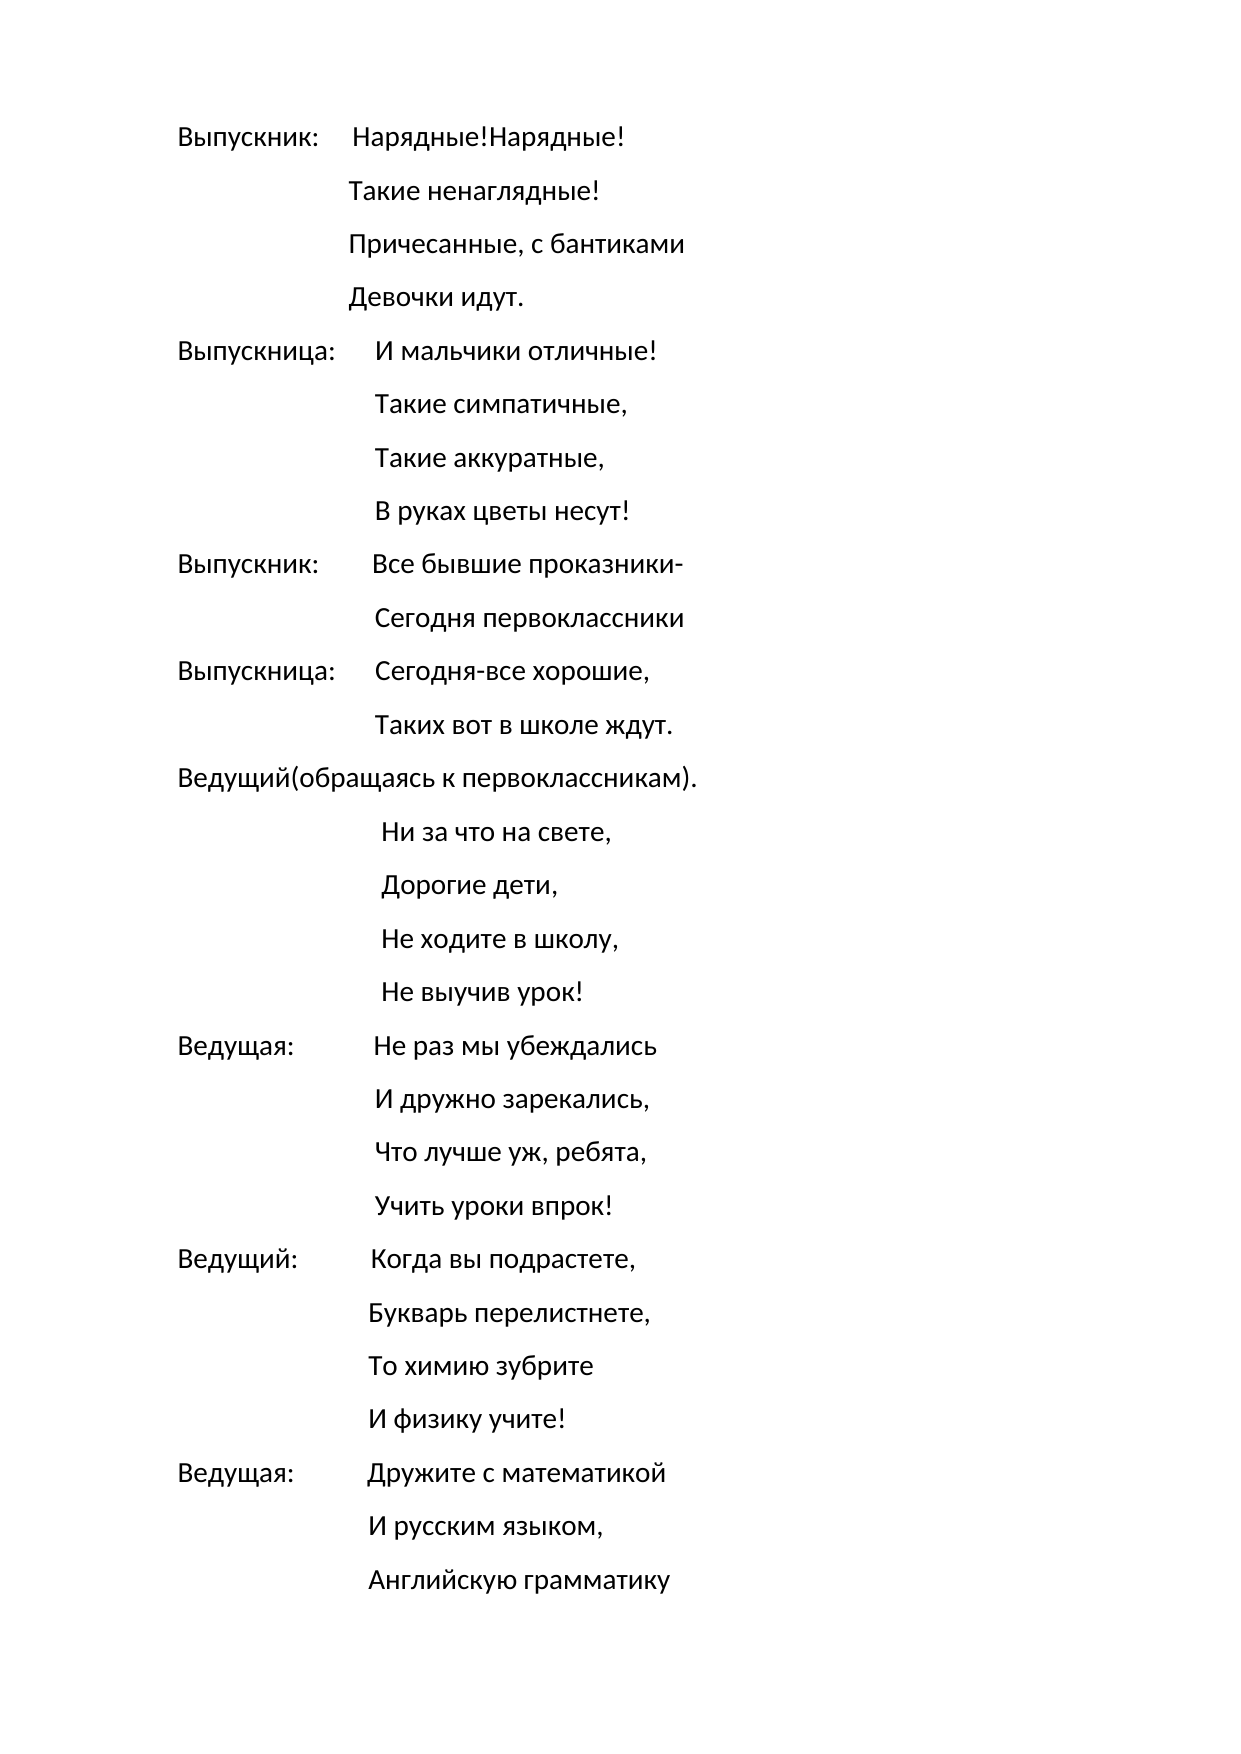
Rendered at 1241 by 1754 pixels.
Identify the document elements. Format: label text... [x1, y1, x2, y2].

text Что лучше уж, ребята, [177, 1133, 1152, 1169]
text Букварь перелистнете, [177, 1294, 1152, 1329]
text Ведущий(обращаясь к первоклассникам). [177, 759, 1152, 795]
text Такие аккуратные, [177, 439, 1152, 474]
text Выпускница: И мальчики отличные! [177, 332, 1152, 367]
text Выпускница: Сегодня-все хорошие, [177, 652, 1152, 688]
text Сегодня первоклассники [177, 599, 1152, 635]
text Таких вот в школе ждут. [177, 706, 1152, 742]
text То химию зубрите [177, 1347, 1152, 1383]
text Ни за что на свете, [177, 813, 1152, 848]
text И русским языком, [177, 1507, 1152, 1543]
text Ведущая: Дружите с математикой [177, 1454, 1152, 1490]
text Ведущий: Когда вы подрастете, [177, 1240, 1152, 1276]
text В руках цветы несут! [177, 492, 1152, 528]
text Ведущая: Не раз мы убеждались [177, 1027, 1152, 1062]
text Не выучив урок! [177, 973, 1152, 1009]
text Девочки идут. [177, 278, 1152, 314]
text Такие ненаглядные! [177, 172, 1152, 207]
text Выпускник: Все бывшие проказники- [177, 546, 1152, 581]
text Учить уроки впрок! [177, 1187, 1152, 1222]
text Дорогие дети, [177, 866, 1152, 902]
text Причесанные, с бантиками [177, 225, 1152, 261]
text И физику учите! [177, 1401, 1152, 1436]
text Не ходите в школу, [177, 920, 1152, 955]
text Английскую грамматику [177, 1561, 1152, 1597]
text Выпускник: Нарядные!Нарядные! [177, 118, 1152, 154]
text Такие симпатичные, [177, 385, 1152, 421]
text И дружно зарекались, [177, 1080, 1152, 1116]
